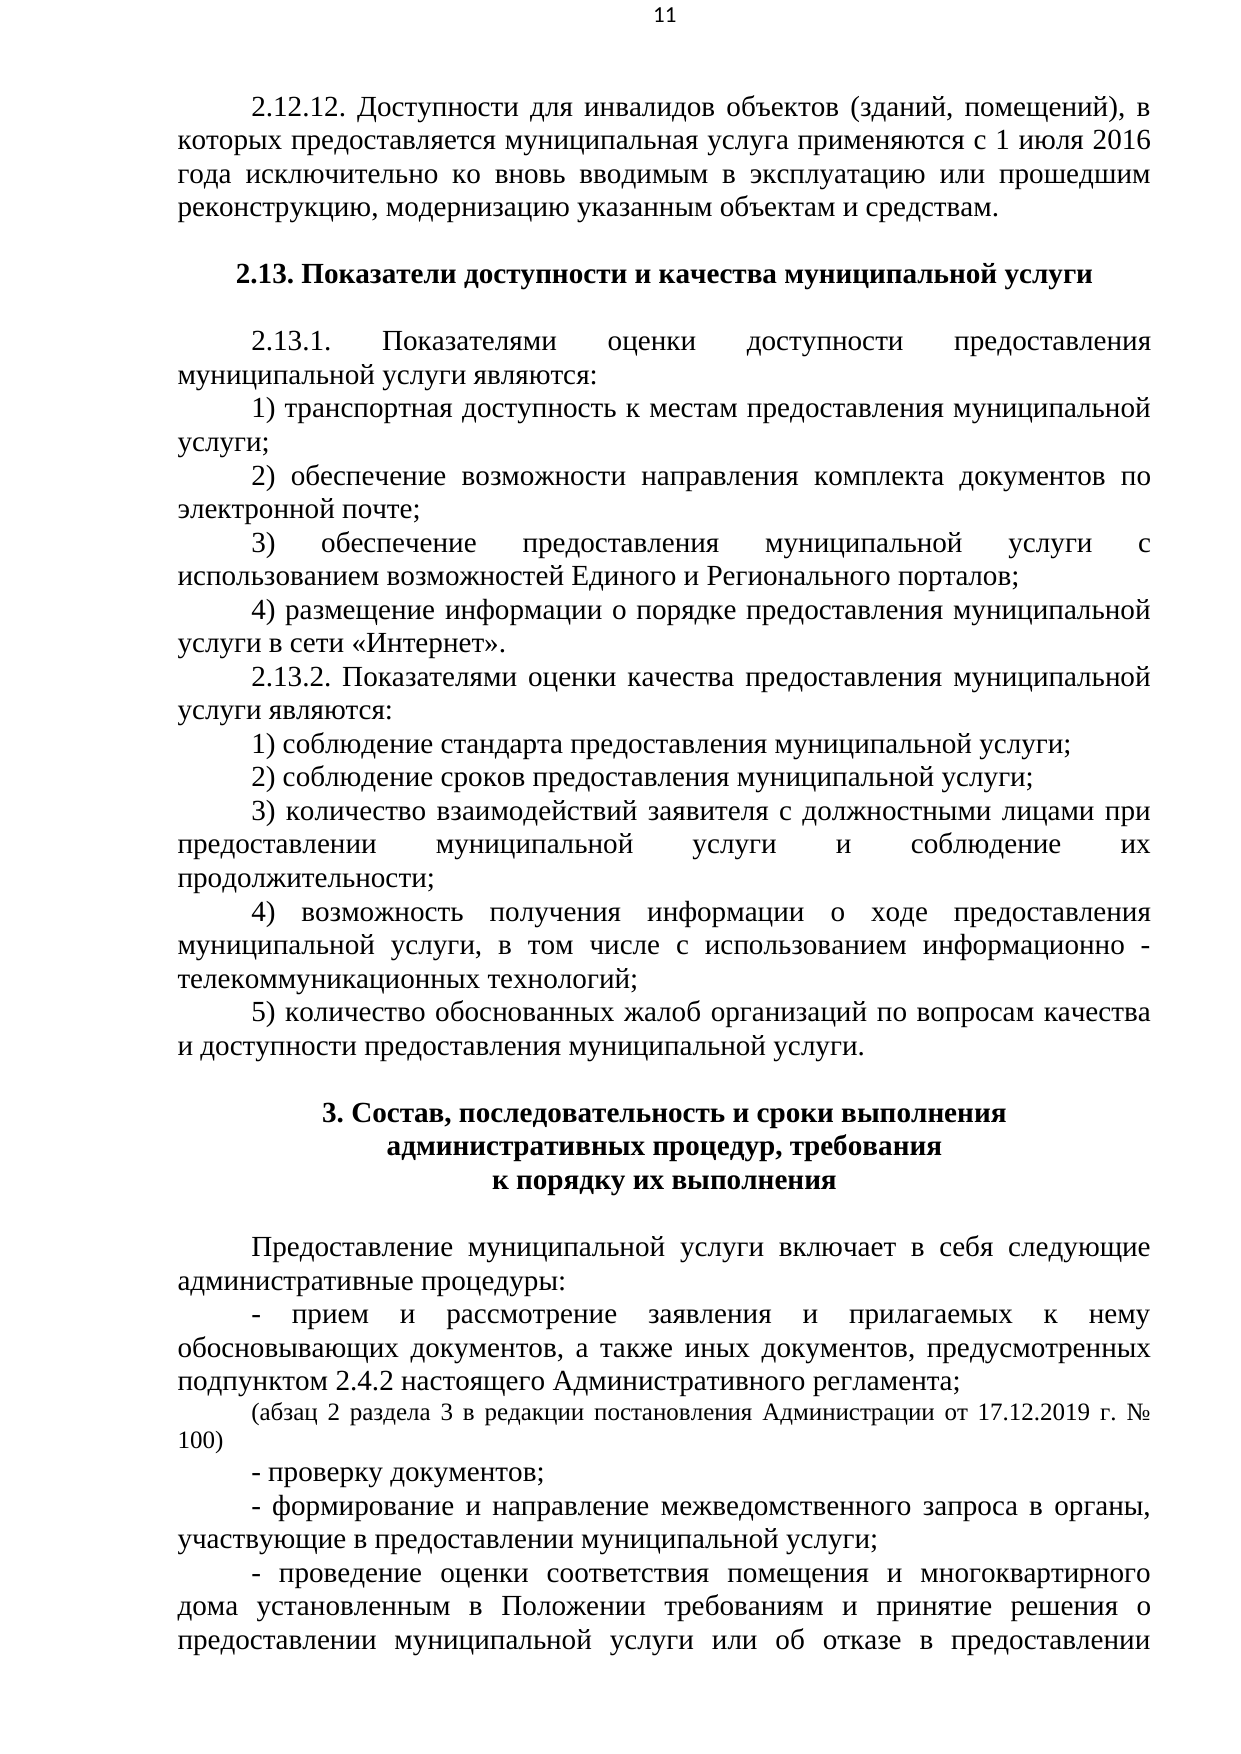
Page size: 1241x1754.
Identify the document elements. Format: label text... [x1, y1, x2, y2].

text 2.13.1. Показателями оценки доступности предоставления муниципальной услуги являются: [177, 323, 1152, 391]
text 3) обеспечение предоставления муниципальной услуги с использованием возможностей Единого и Регионального порталов; [177, 525, 1152, 592]
text - прием и рассмотрение заявления и прилагаемых к нему обосновывающих документов, а также иных документов, предусмотренных подпунктом 2.4.2 настоящего Административного регламента; [177, 1296, 1152, 1397]
text 1) транспортная доступность к местам предоставления муниципальной услуги; [177, 391, 1152, 458]
text 3. Состав, последовательность и сроки выполнения [177, 1095, 1152, 1128]
text (абзац 2 раздела 3 в редакции постановления Администрации от 17.12.2019 г. № 100) [177, 1397, 1152, 1454]
text 4) размещение информации о порядке предоставления муниципальной услуги в сети «Интернет». [177, 592, 1152, 659]
text административных процедур, требования [177, 1128, 1152, 1162]
text к порядку их выполнения [177, 1162, 1152, 1196]
text 2) соблюдение сроков предоставления муниципальной услуги; [177, 759, 1152, 793]
text 1) соблюдение стандарта предоставления муниципальной услуги; [177, 726, 1152, 759]
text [177, 1555, 1152, 1656]
text - проверку документов; [177, 1454, 1152, 1488]
text Предоставление муниципальной услуги включает в себя следующие административные процедуры: [177, 1229, 1152, 1296]
text 2.13.2. Показателями оценки качества предоставления муниципальной услуги являются: [177, 659, 1152, 726]
text 2) обеспечение возможности направления комплекта документов по электронной почте; [177, 458, 1152, 525]
text - формирование и направление межведомственного запроса в органы, участвующие в предоставлении муниципальной услуги; [177, 1488, 1152, 1555]
text 5) количество обоснованных жалоб организаций по вопросам качества и доступности предоставления муниципальной услуги. [177, 994, 1152, 1061]
text 2.13. Показатели доступности и качества муниципальной услуги [177, 256, 1152, 290]
text 4) возможность получения информации о ходе предоставления муниципальной услуги, в том числе с использованием информационно - телекоммуникационных технологий; [177, 894, 1152, 994]
text 2.12.12. Доступности для инвалидов объектов (зданий, помещений), в которых предоставляется муниципальная услуга применяются с 1 июля 2016 года исключительно ко вновь вводимым в эксплуатацию или прошедшим реконструкцию, модернизацию указанным объектам и средствам. [177, 89, 1152, 223]
text 3) количество взаимодействий заявителя с должностными лицами при предоставлении муниципальной услуги и соблюдение их продолжительности; [177, 793, 1152, 894]
